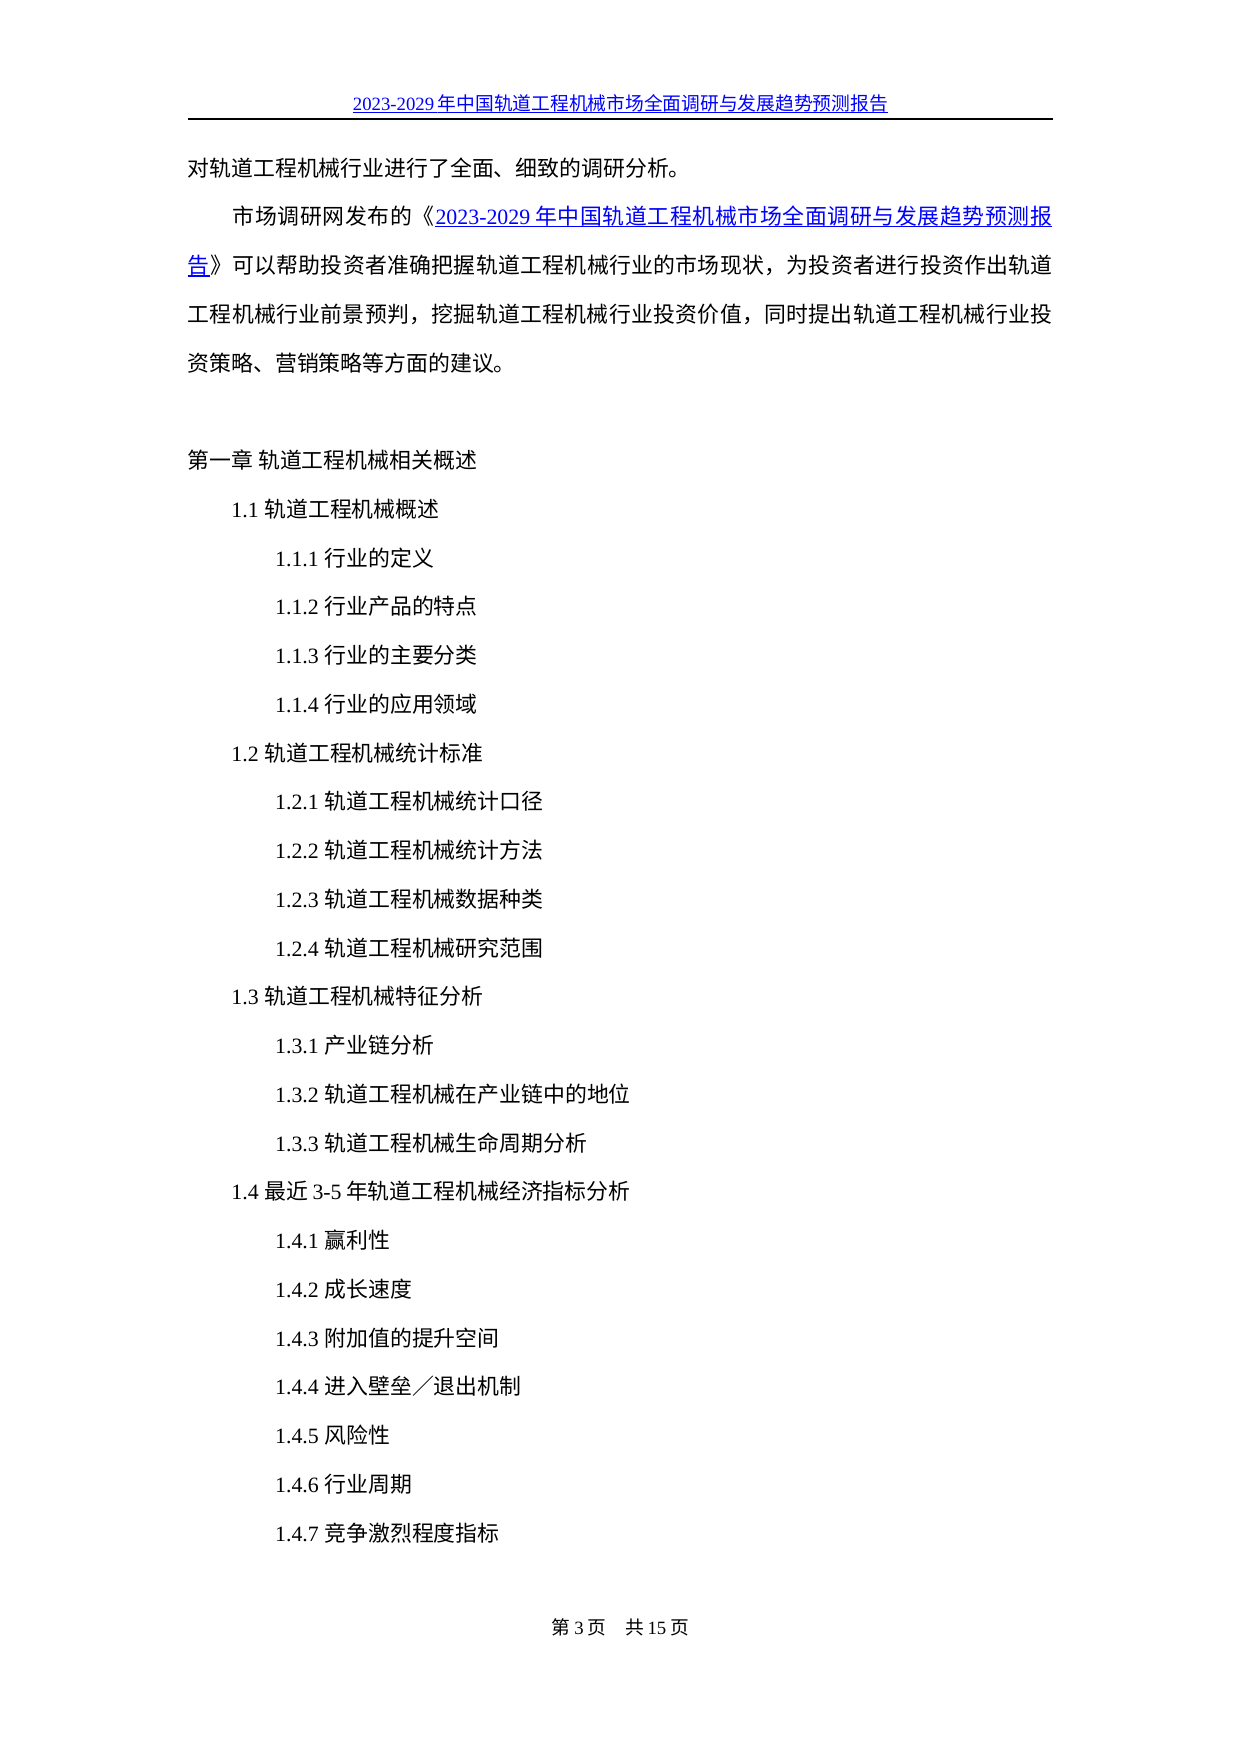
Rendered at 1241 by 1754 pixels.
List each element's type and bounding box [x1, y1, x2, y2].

text [187, 150, 1053, 1548]
